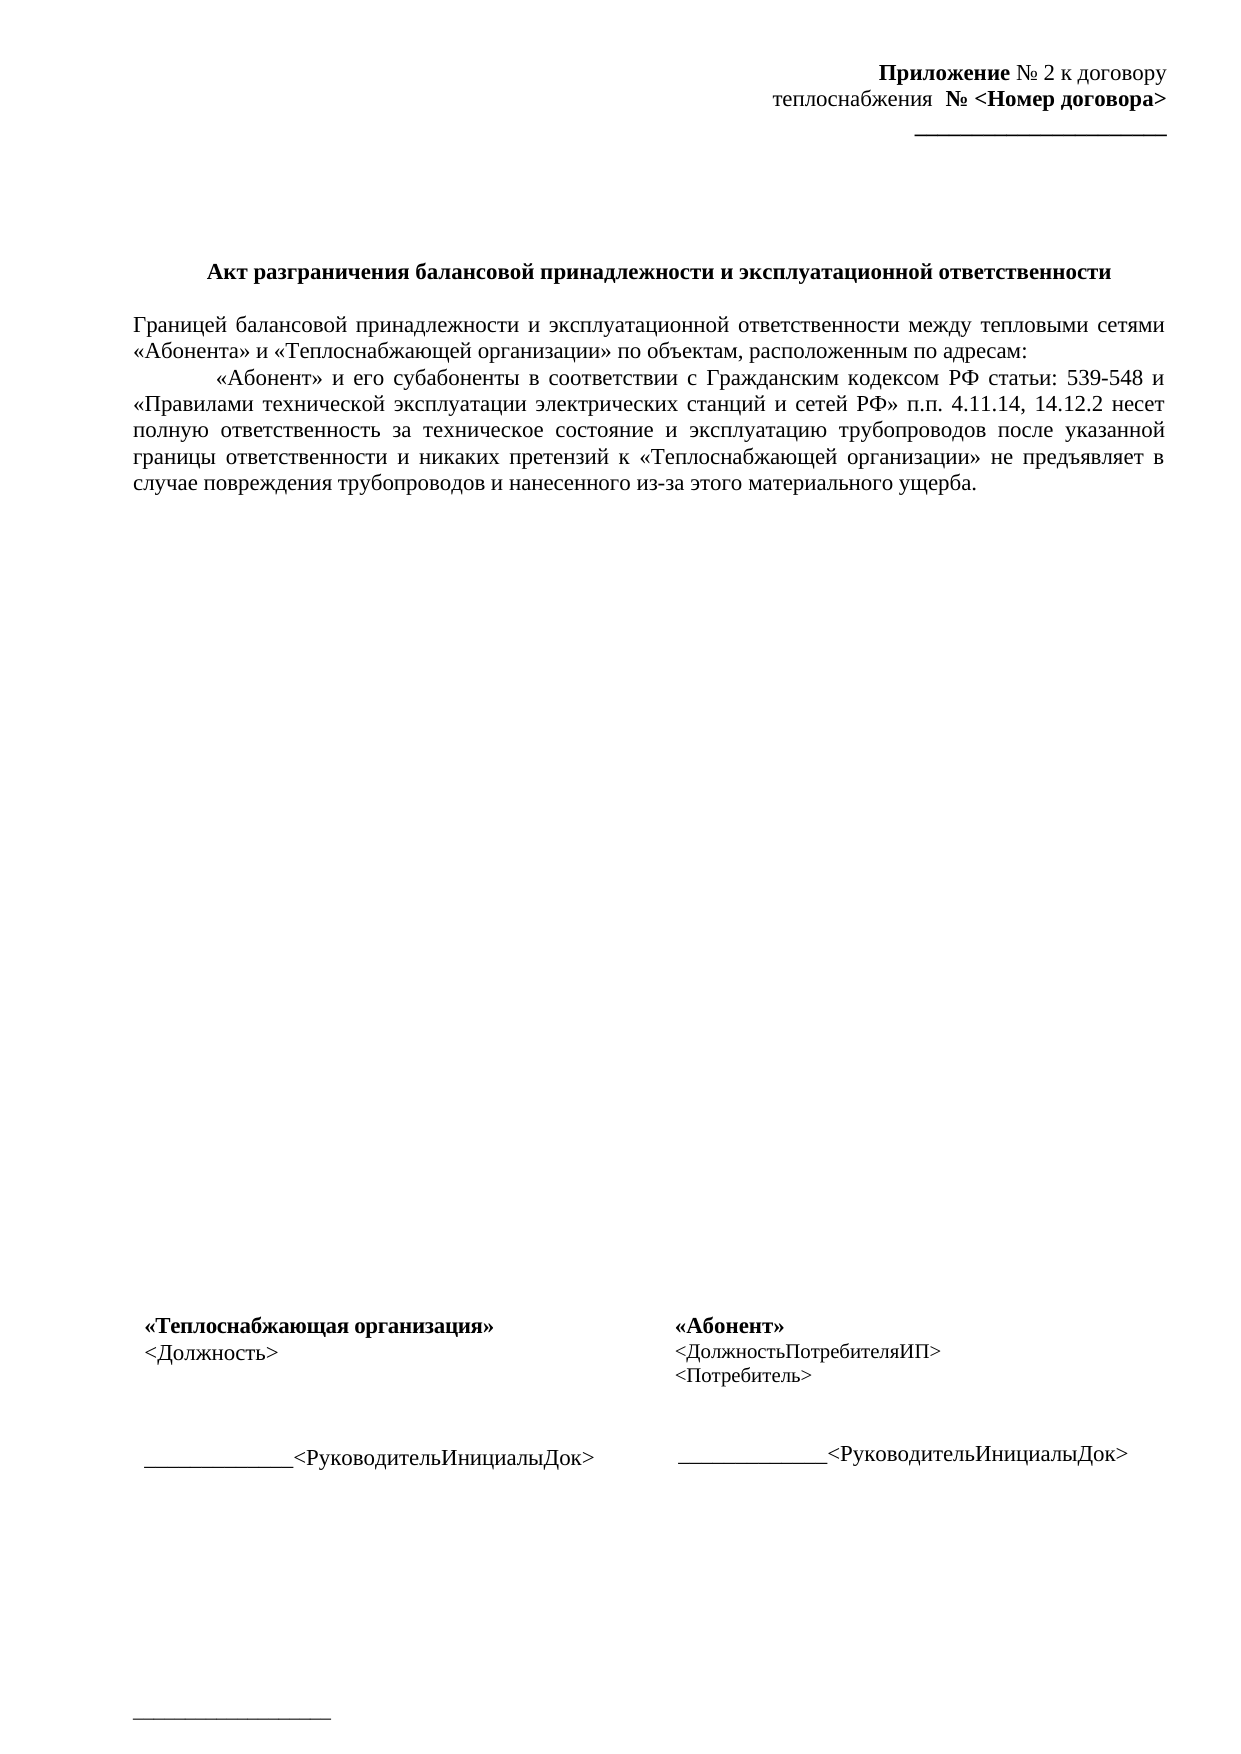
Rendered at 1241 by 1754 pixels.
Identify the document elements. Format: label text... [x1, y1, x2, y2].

text Приложение № 2 к договору [133, 59, 1167, 85]
text теплоснабжения № <Номер договора> ______________________ [133, 85, 1167, 138]
table_header «Абонент» <ДолжностьПотребителяИП> <Потребитель> _____________<РуководительИнициалыДок> [663, 496, 1186, 1492]
text «Абонент» и его субабоненты в соответствии с Гражданским кодексом РФ статьи: 539-548 и «Правилами технической эксплуатации электрических станций и сетей РФ» п.п. 4.11.14, 14.12.2 несет полную ответственность за техническое состояние и эксплуатацию трубопроводов после указанной границы ответственности и никаких претензий к «Теплоснабжающей организации» не предъявляет в случае повреждения трубопроводов и нанесенного из-за этого материального ущерба. [133, 364, 1167, 496]
text Акт разграничения балансовой принадлежности и эксплуатационной ответственности [133, 258, 1167, 285]
table_header «Теплоснабжающая организация» <Должность> _____________<РуководительИнициалыДок> [133, 496, 663, 1492]
text Границей балансовой принадлежности и эксплуатационной ответственности между тепловыми сетями «Абонента» и «Теплоснабжающей организации» по объектам, расположенным по адресам: [133, 311, 1167, 364]
